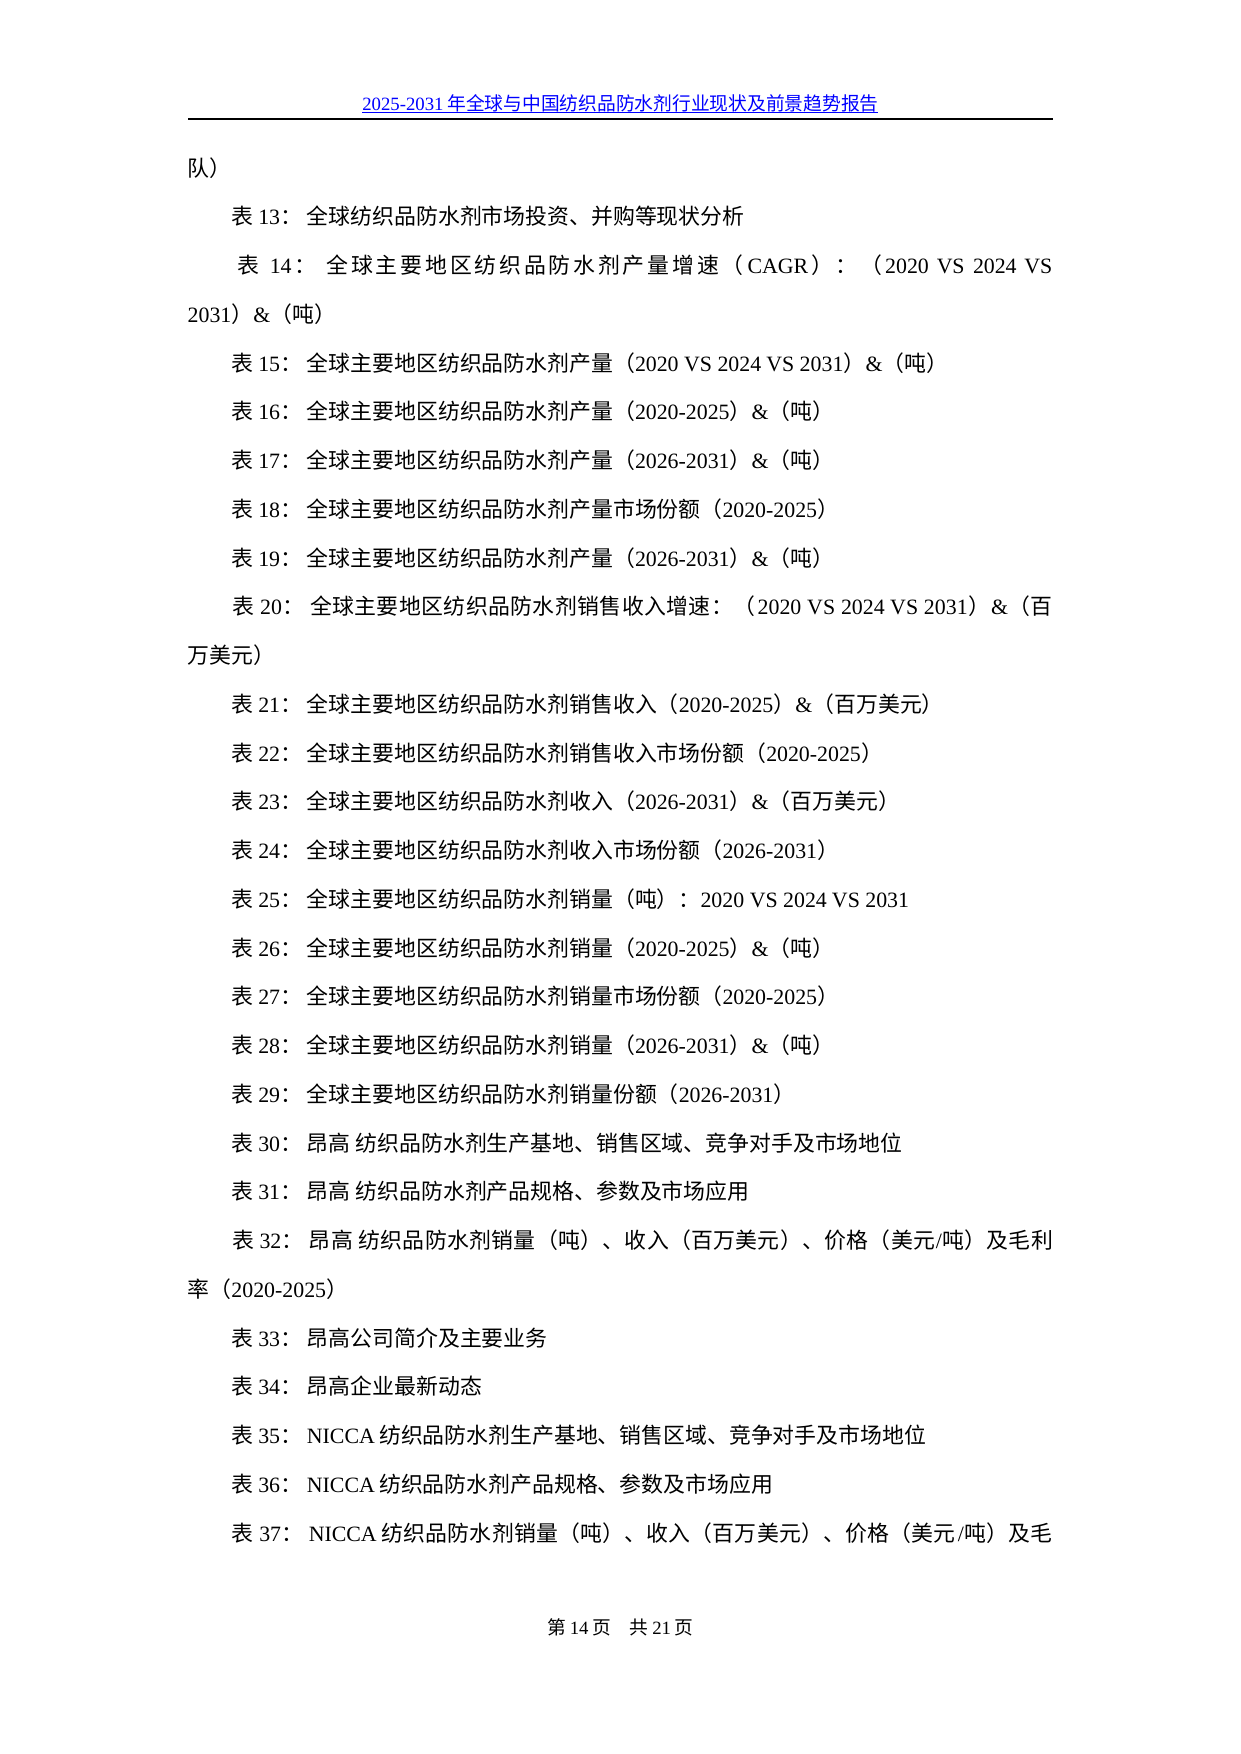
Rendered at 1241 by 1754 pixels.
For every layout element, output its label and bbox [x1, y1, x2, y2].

text [187, 150, 1053, 1548]
